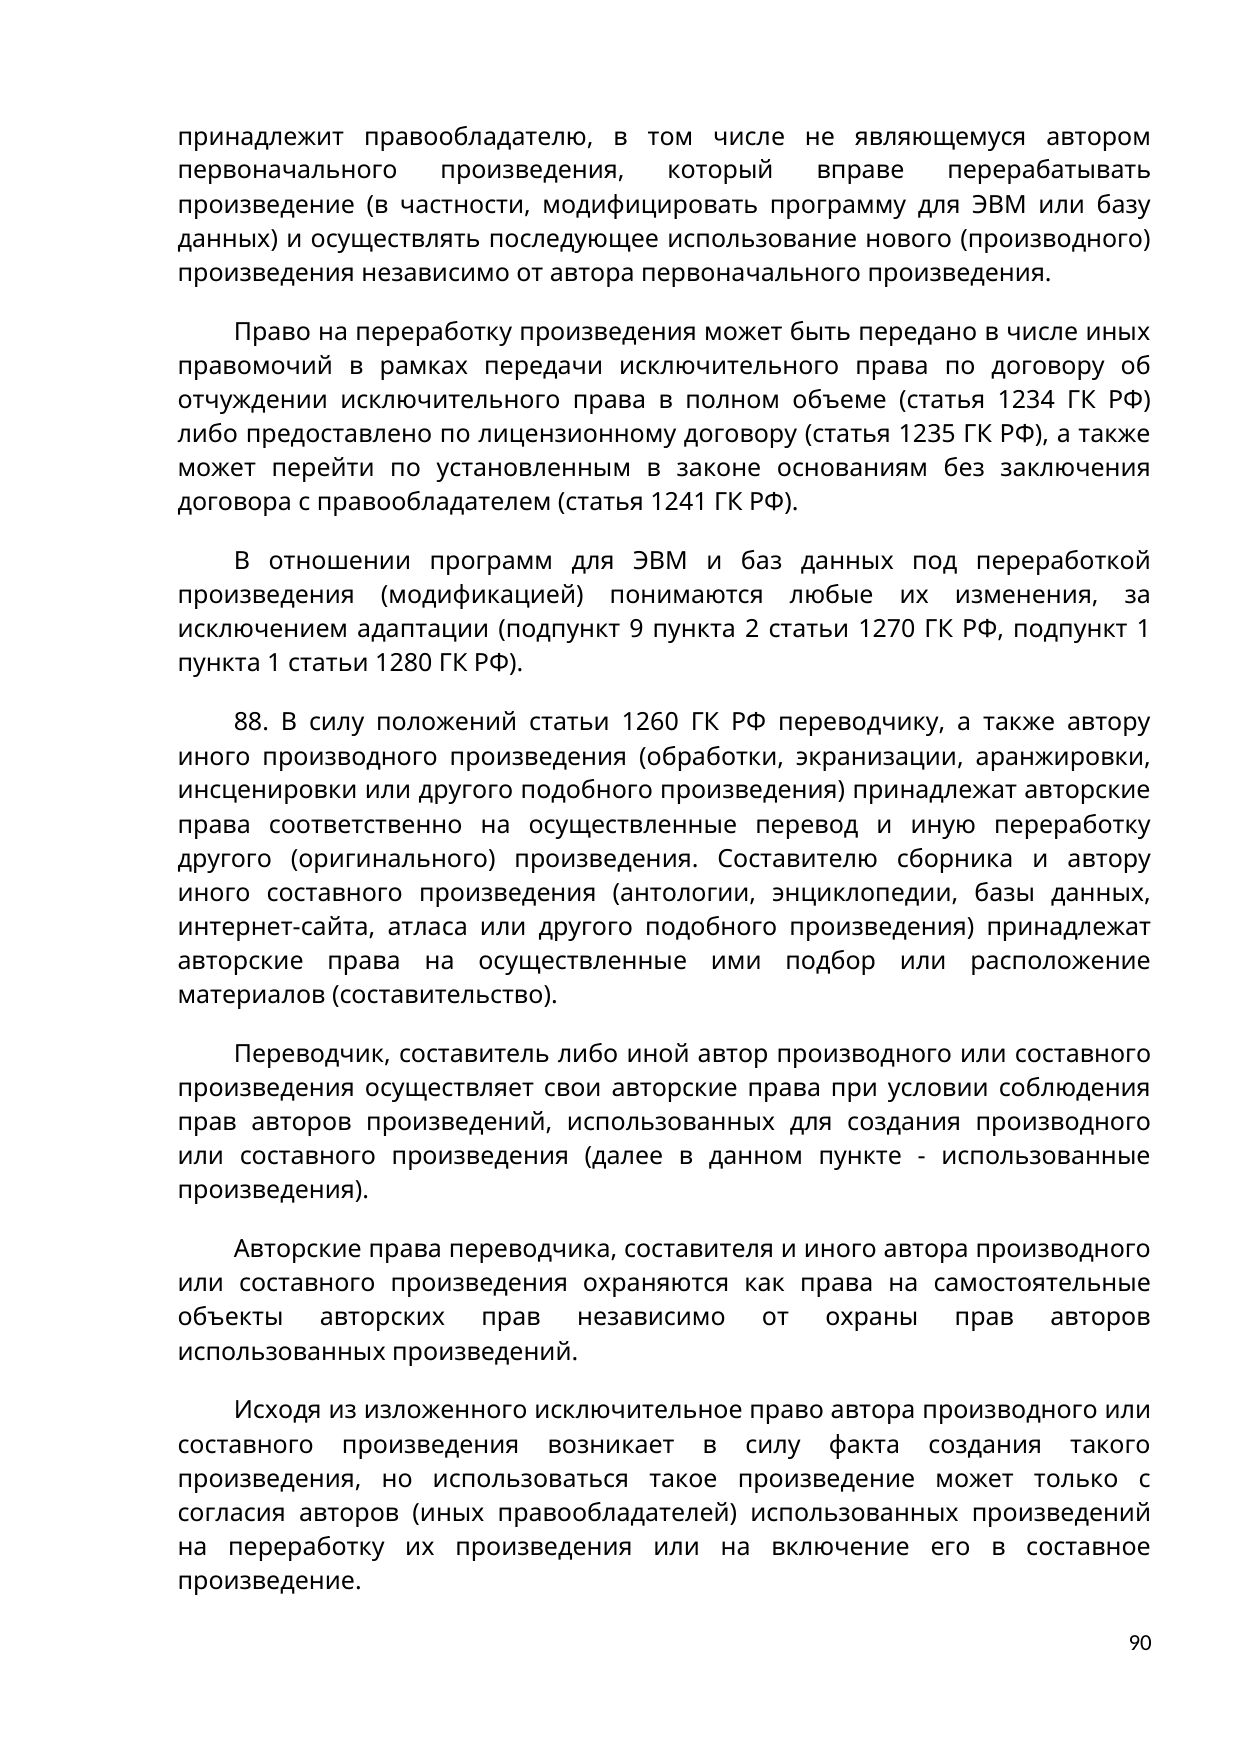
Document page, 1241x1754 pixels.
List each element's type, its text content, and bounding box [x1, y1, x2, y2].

text Переводчик, составитель либо иной автор производного или составного произведения осуществляет свои авторские права при условии соблюдения прав авторов произведений, использованных для создания производного или составного произведения (далее в данном пункте - использованные произведения). [177, 1036, 1152, 1206]
text 88. В силу положений статьи 1260 ГК РФ переводчику, а также автору иного производного произведения (обработки, экранизации, аранжировки, инсценировки или другого подобного произведения) принадлежат авторские права соответственно на осуществленные перевод и иную переработку другого (оригинального) произведения. Составителю сборника и автору иного составного произведения (антологии, энциклопедии, базы данных, интернет-сайта, атласа или другого подобного произведения) принадлежат авторские права на осуществленные ими подбор или расположение материалов (составительство). [177, 704, 1152, 1011]
text Право на переработку произведения может быть передано в числе иных правомочий в рамках передачи исключительного права по договору об отчуждении исключительного права в полном объеме (статья 1234 ГК РФ) либо предоставлено по лицензионному договору (статья 1235 ГК РФ), а также может перейти по установленным в законе основаниям без заключения договора с правообладателем (статья 1241 ГК РФ). [177, 313, 1152, 518]
text Исходя из изложенного исключительное право автора производного или составного произведения возникает в силу факта создания такого произведения, но использоваться такое произведение может только с согласия авторов (иных правообладателей) использованных произведений на переработку их произведения или на включение его в составное произведение. [177, 1392, 1152, 1597]
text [177, 118, 1152, 288]
text В отношении программ для ЭВМ и баз данных под переработкой произведения (модификацией) понимаются любые их изменения, за исключением адаптации (подпункт 9 пункта 2 статьи 1270 ГК РФ, подпункт 1 пункта 1 статьи 1280 ГК РФ). [177, 543, 1152, 679]
text Авторские права переводчика, составителя и иного автора производного или составного произведения охраняются как права на самостоятельные объекты авторских прав независимо от охраны прав авторов использованных произведений. [177, 1231, 1152, 1367]
